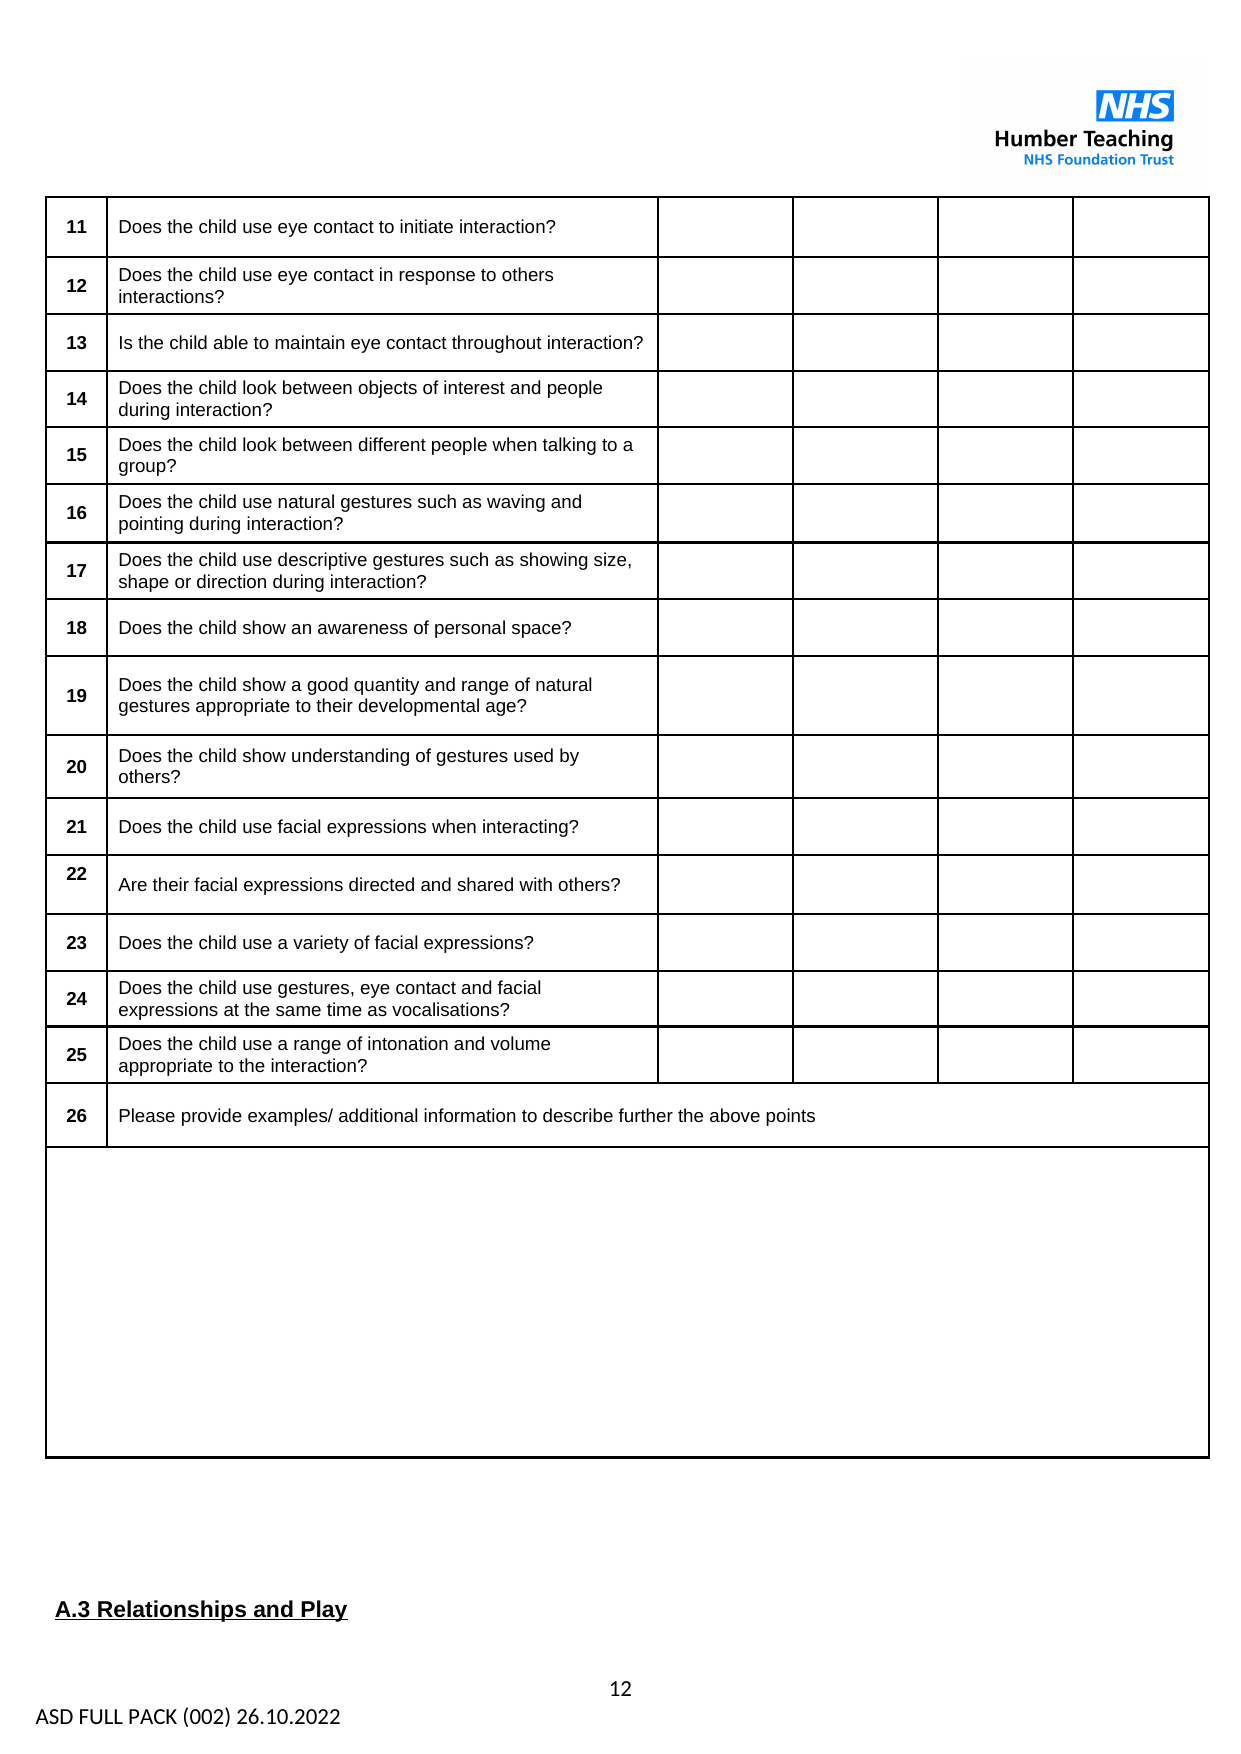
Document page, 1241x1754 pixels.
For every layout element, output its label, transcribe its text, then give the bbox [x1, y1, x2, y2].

table_cell [1074, 315, 1208, 370]
table_cell [794, 315, 937, 370]
table_cell [794, 799, 937, 854]
table_cell [1074, 1028, 1208, 1082]
list A.3 Relationships and Play [35, 1596, 1205, 1623]
table_cell [1074, 856, 1208, 913]
table_cell [794, 736, 937, 797]
table_cell [659, 485, 792, 541]
table_cell [794, 600, 937, 654]
table_cell 24 [47, 972, 106, 1025]
table_cell [794, 258, 937, 313]
table_cell [659, 315, 792, 370]
table_cell Does the child show an awareness of personal space? [108, 600, 657, 654]
table_cell 17 [47, 544, 106, 598]
table_cell [659, 736, 792, 797]
table_cell [1074, 544, 1208, 598]
table_cell Does the child use gestures, eye contact and facial expressions at the same time as vocalisations? [108, 972, 657, 1025]
table_cell Does the child show understanding of gestures used by others? [108, 736, 657, 797]
table_cell Does the child use facial expressions when interacting? [108, 799, 657, 854]
table_cell [1074, 600, 1208, 654]
table_cell Does the child show a good quantity and range of natural gestures appropriate to their developmental age? [108, 657, 657, 734]
table_cell [939, 972, 1072, 1025]
table_cell [939, 544, 1072, 598]
table_cell [794, 915, 937, 969]
table_cell 26 [47, 1084, 106, 1146]
table_cell [659, 544, 792, 598]
table_cell [1074, 972, 1208, 1025]
table_cell [659, 657, 792, 734]
table_cell [794, 198, 937, 256]
table_cell 23 [47, 915, 106, 969]
table_cell 20 [47, 736, 106, 797]
table_cell [939, 428, 1072, 482]
table_cell [1074, 372, 1208, 426]
table_cell Does the child look between objects of interest and people during interaction? [108, 372, 657, 426]
table_cell [1074, 258, 1208, 313]
table_cell [659, 428, 792, 482]
table_cell [659, 1028, 792, 1082]
table_cell 16 [47, 485, 106, 541]
table_cell 18 [47, 600, 106, 654]
table_cell [1074, 485, 1208, 541]
table_cell [794, 485, 937, 541]
table_cell [939, 600, 1072, 654]
table_cell Does the child use a range of intonation and volume appropriate to the interaction? [108, 1028, 657, 1082]
table_cell Does the child use descriptive gestures such as showing size, shape or direction during interaction? [108, 544, 657, 598]
table_cell [794, 972, 937, 1025]
table_cell [1074, 915, 1208, 969]
table_cell [939, 315, 1072, 370]
table_cell [659, 972, 792, 1025]
table_cell 11 [47, 198, 106, 256]
table_cell 12 [47, 258, 106, 313]
table_cell Is the child able to maintain eye contact throughout interaction? [108, 315, 657, 370]
table_cell Are their facial expressions directed and shared with others? [108, 856, 657, 913]
table_cell [659, 915, 792, 969]
table_cell 22 [47, 856, 106, 913]
picture [964, 59, 1205, 196]
table_cell [1074, 428, 1208, 482]
table_cell 15 [47, 428, 106, 482]
table_cell [794, 544, 937, 598]
table_cell [939, 1028, 1072, 1082]
table_cell Please provide examples/ additional information to describe further the above points [108, 1084, 1208, 1146]
table_cell [939, 198, 1072, 256]
table_cell [659, 600, 792, 654]
table_cell [1074, 799, 1208, 854]
table_cell [1074, 657, 1208, 734]
table_cell [659, 799, 792, 854]
table_cell [659, 856, 792, 913]
table_cell Does the child use eye contact to initiate interaction? [108, 198, 657, 256]
table_cell Does the child use a variety of facial expressions? [108, 915, 657, 969]
table_cell Does the child look between different people when talking to a group? [108, 428, 657, 482]
table_cell [659, 258, 792, 313]
table_cell [939, 372, 1072, 426]
table_cell [794, 428, 937, 482]
table_cell [939, 736, 1072, 797]
table_cell [939, 258, 1072, 313]
table_cell [1074, 736, 1208, 797]
table_cell [47, 1148, 1208, 1456]
table_cell [939, 799, 1072, 854]
table_cell [794, 372, 937, 426]
table_cell [939, 485, 1072, 541]
table_cell Does the child use eye contact in response to others interactions? [108, 258, 657, 313]
table_cell 19 [47, 657, 106, 734]
table_cell [659, 198, 792, 256]
table_cell 21 [47, 799, 106, 854]
table_cell [1074, 198, 1208, 256]
table_cell [794, 856, 937, 913]
table_cell [794, 1028, 937, 1082]
table_cell [939, 915, 1072, 969]
table_cell [939, 856, 1072, 913]
table_cell [794, 657, 937, 734]
table_cell [939, 657, 1072, 734]
table_cell 13 [47, 315, 106, 370]
table_cell [659, 372, 792, 426]
table_cell 25 [47, 1028, 106, 1082]
table_cell Does the child use natural gestures such as waving and pointing during interaction? [108, 485, 657, 541]
table_cell 14 [47, 372, 106, 426]
